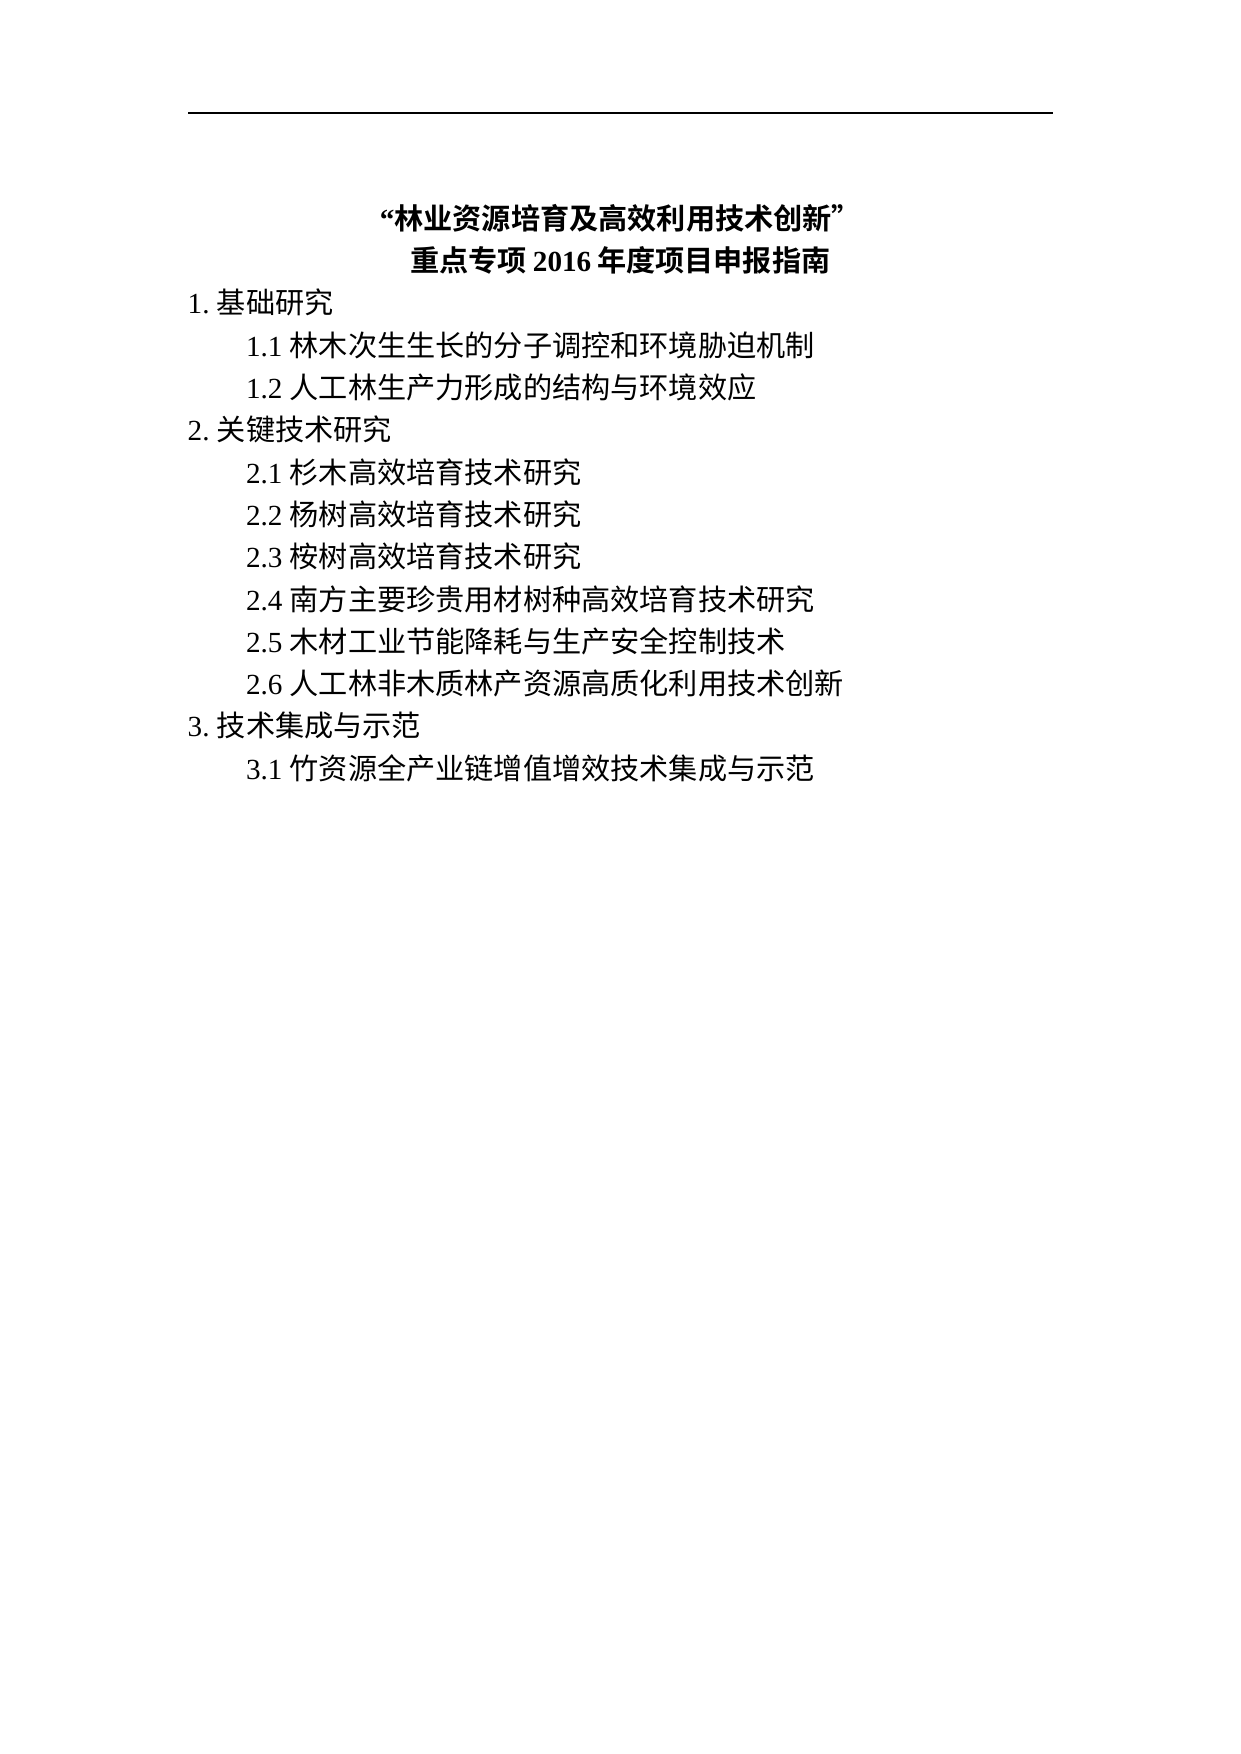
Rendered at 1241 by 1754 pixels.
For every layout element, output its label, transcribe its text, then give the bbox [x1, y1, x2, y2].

text 2.1 杉木高效培育技术研究 [187, 449, 1053, 492]
text 1.2 人工林生产力形成的结构与环境效应 [187, 365, 1053, 407]
text 2.5 木材工业节能降耗与生产安全控制技术 [187, 618, 1053, 661]
text 2.3 桉树高效培育技术研究 [187, 534, 1053, 576]
text “林业资源培育及高效利用技术创新” [187, 196, 1053, 238]
text 2.2 杨树高效培育技术研究 [187, 492, 1053, 534]
text 2. 关键技术研究 [187, 407, 1053, 449]
text 1.1 林木次生生长的分子调控和环境胁迫机制 [187, 322, 1053, 365]
text 重点专项2016年度项目申报指南 [187, 238, 1053, 280]
text 3.1 竹资源全产业链增值增效技术集成与示范 [187, 745, 1053, 788]
text 2.6 人工林非木质林产资源高质化利用技术创新 [187, 661, 1053, 703]
text 1. 基础研究 [187, 280, 1053, 322]
text 2.4 南方主要珍贵用材树种高效培育技术研究 [187, 576, 1053, 618]
text 3. 技术集成与示范 [187, 703, 1053, 745]
